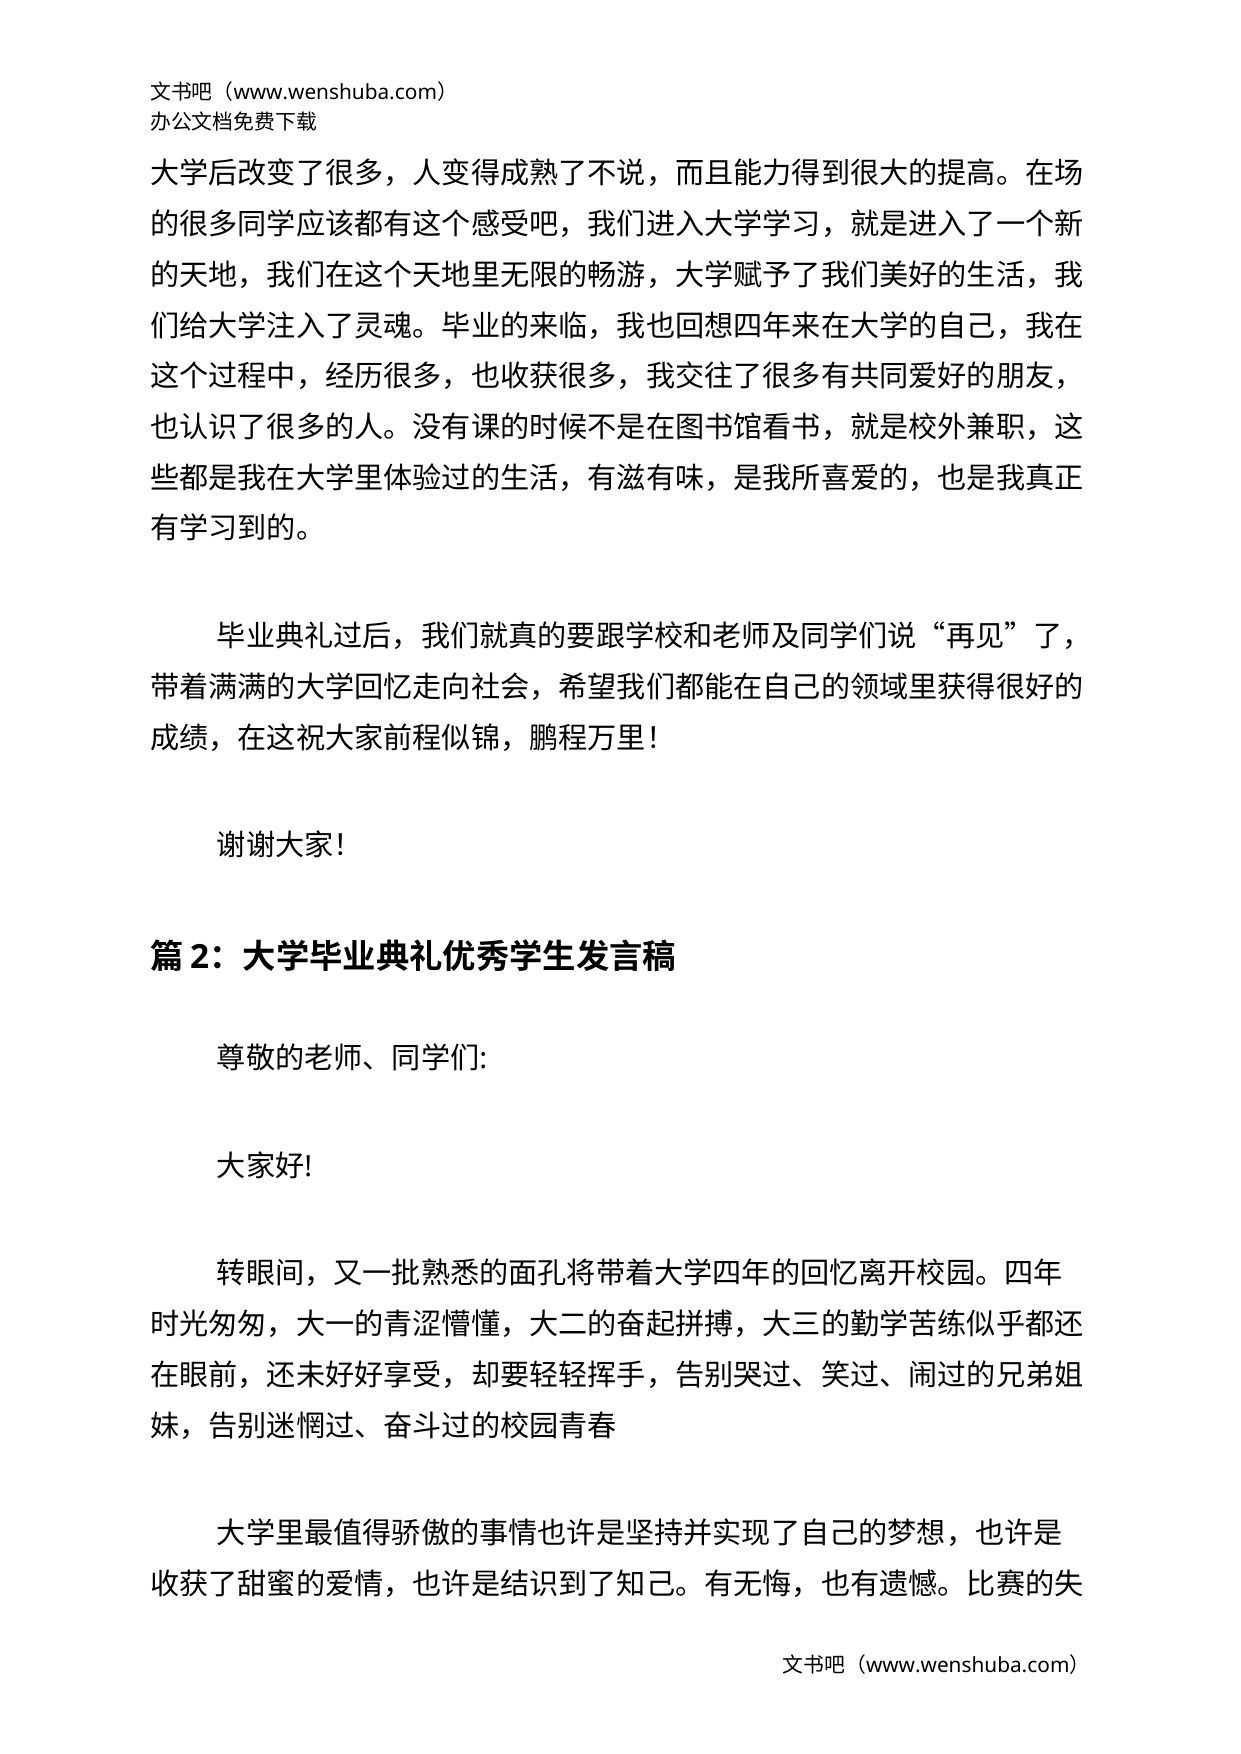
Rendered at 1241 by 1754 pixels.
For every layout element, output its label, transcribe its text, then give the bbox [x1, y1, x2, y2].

text 大家好! [150, 1142, 1090, 1185]
text 尊敬的老师、同学们: [150, 1035, 1090, 1077]
text 毕业典礼过后，我们就真的要跟学校和老师及同学们说“再见”了，带着满满的大学回忆走向社会，希望我们都能在自己的领域里获得很好的成绩，在这祝大家前程似锦，鹏程万里！ [150, 613, 1090, 756]
text 谢谢大家！ [150, 822, 1090, 864]
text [150, 1510, 1090, 1603]
text 篇2：大学毕业典礼优秀学生发言稿 [150, 929, 1090, 978]
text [150, 150, 1090, 547]
text 转眼间，又一批熟悉的面孔将带着大学四年的回忆离开校园。四年时光匆匆，大一的青涩懵懂，大二的奋起拼搏，大三的勤学苦练似乎都还在眼前，还未好好享受，却要轻轻挥手，告别哭过、笑过、闹过的兄弟姐妹，告别迷惘过、奋斗过的校园青春 [150, 1250, 1090, 1444]
